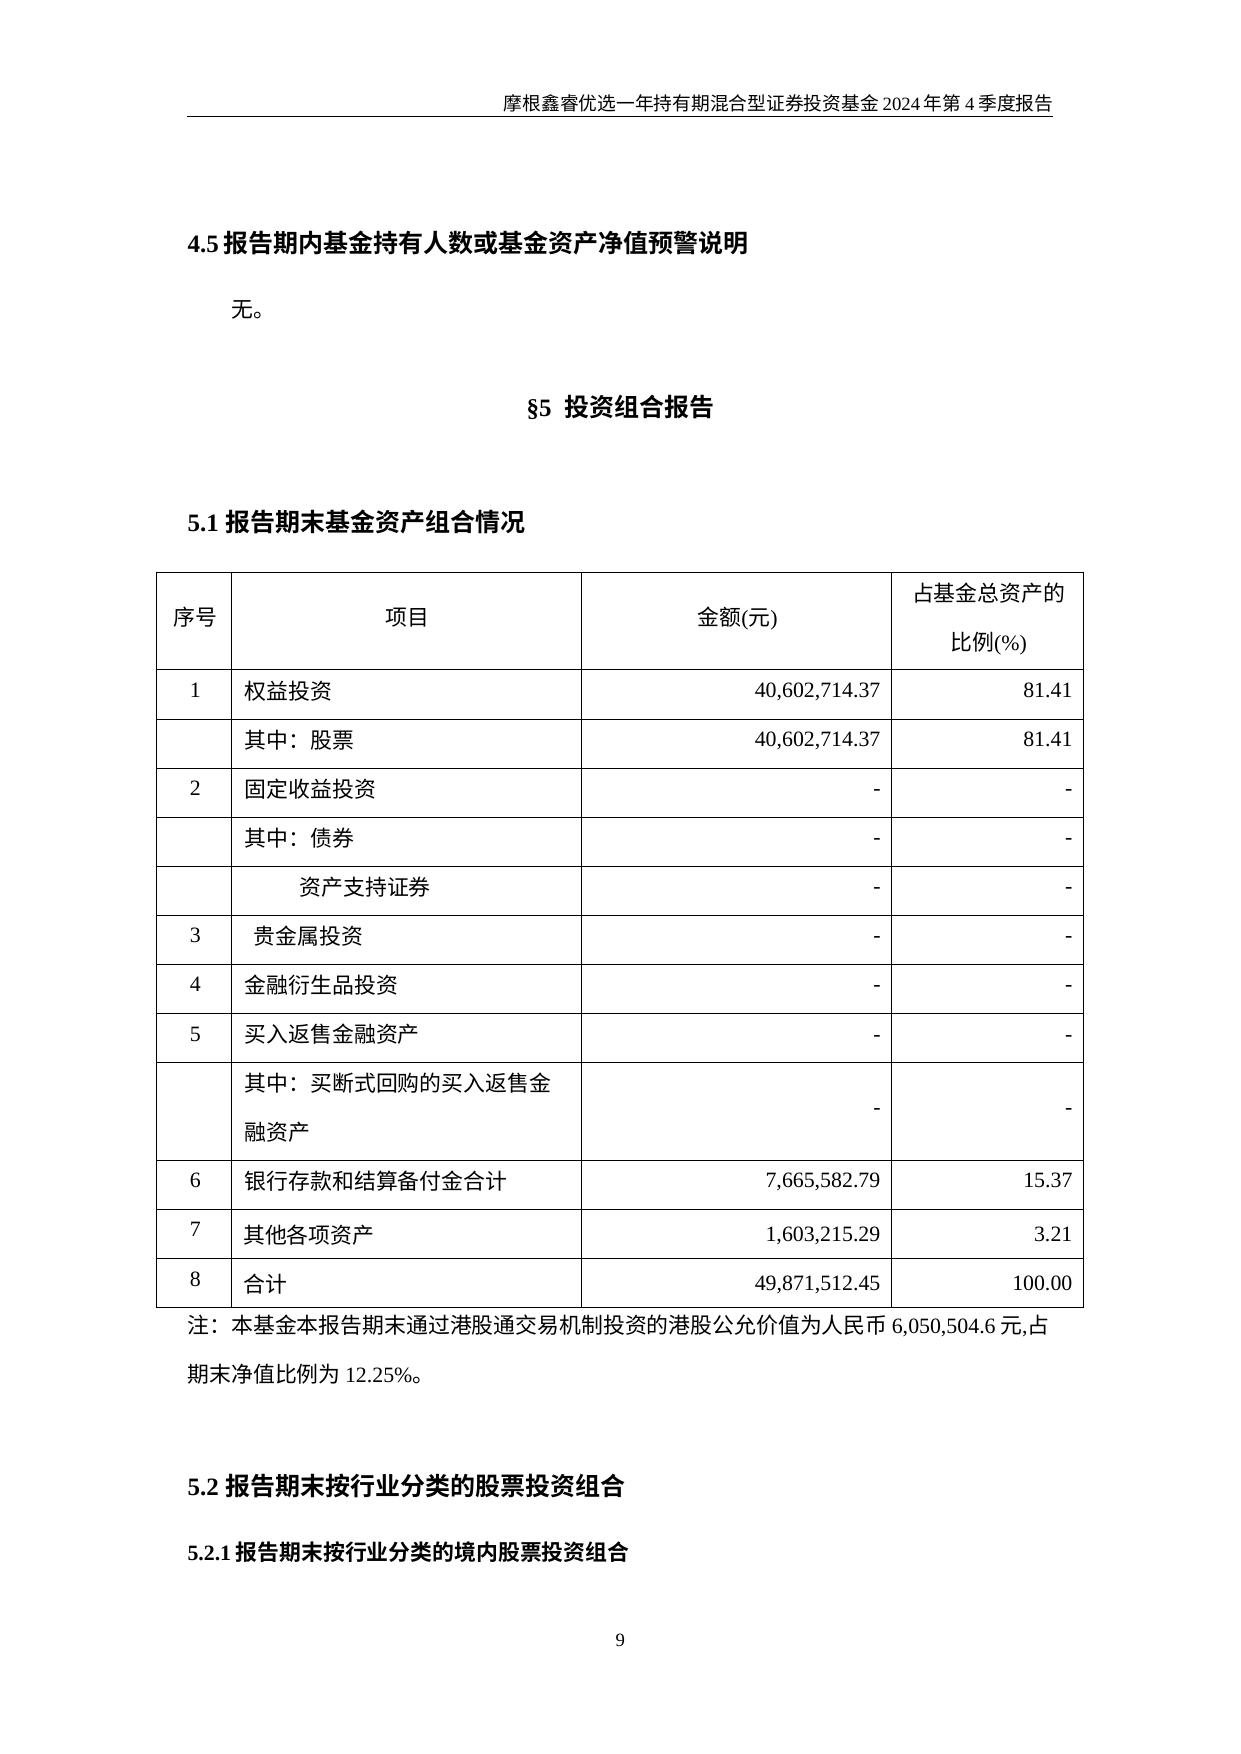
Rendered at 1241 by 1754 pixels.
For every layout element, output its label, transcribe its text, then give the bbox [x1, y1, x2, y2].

table_cell 其中：股票 [232, 720, 581, 767]
table_cell 银行存款和结算备付金合计 [232, 1161, 581, 1209]
text 5.1 报告期末基金资产组合情况 [187, 488, 1053, 553]
table_cell - [582, 818, 891, 866]
table_header 金额(元) [582, 573, 891, 669]
table_cell 固定收益投资 [232, 769, 581, 817]
table_cell 1 [157, 670, 231, 718]
table_cell - [892, 1014, 1083, 1062]
table_cell 40,602,714.37 [582, 720, 891, 767]
table_cell - [582, 769, 891, 817]
text 4.5报告期内基金持有人数或基金资产净值预警说明 [187, 209, 1053, 274]
table_cell [157, 867, 231, 915]
table_cell 买入返售金融资产 [232, 1014, 581, 1062]
table_cell - [582, 1014, 891, 1062]
table_cell 4 [157, 965, 231, 1013]
table_cell 1,603,215.29 [582, 1210, 891, 1258]
table_cell - [892, 867, 1083, 915]
table_cell 2 [157, 769, 231, 817]
table_cell 其他各项资产 [232, 1210, 581, 1258]
table_cell 40,602,714.37 [582, 670, 891, 718]
text 5.2 报告期末按行业分类的股票投资组合 [187, 1452, 1053, 1517]
table_cell - [582, 867, 891, 915]
table_cell 其中：债券 [232, 818, 581, 866]
table_cell - [892, 769, 1083, 817]
table_cell 3.21 [892, 1210, 1083, 1258]
text 注：本基金本报告期末通过港股通交易机制投资的港股公允价值为人民币6,050,504.6元,占期末净值比例为12.25%。 [187, 1308, 1053, 1389]
table_cell [157, 720, 231, 767]
table_cell - [582, 916, 891, 964]
table_cell 100.00 [892, 1259, 1083, 1307]
table_cell 贵金属投资 [232, 916, 581, 964]
text 5.2.1报告期末按行业分类的境内股票投资组合 [187, 1535, 1053, 1567]
table_cell 6 [157, 1161, 231, 1209]
table_cell 7 [157, 1210, 231, 1258]
table_cell [157, 1063, 231, 1160]
table_cell 7,665,582.79 [582, 1161, 891, 1209]
table_cell - [892, 818, 1083, 866]
table_cell - [892, 965, 1083, 1013]
table_cell 金融衍生品投资 [232, 965, 581, 1013]
table_cell 81.41 [892, 670, 1083, 718]
table_cell 5 [157, 1014, 231, 1062]
table_cell 合计 [232, 1259, 581, 1307]
table_cell - [582, 965, 891, 1013]
table_cell - [582, 1063, 891, 1160]
table_cell 其中：买断式回购的买入返售金融资产 [232, 1063, 581, 1160]
table_header 占基金总资产的比例(%) [892, 573, 1083, 669]
subtitle §5 投资组合报告 [187, 373, 1053, 438]
table_cell - [892, 1063, 1083, 1160]
table_header 序号 [157, 573, 231, 669]
table_header 项目 [232, 573, 581, 669]
table_cell 8 [157, 1259, 231, 1307]
table_cell 81.41 [892, 720, 1083, 767]
table_cell 权益投资 [232, 670, 581, 718]
table_cell 3 [157, 916, 231, 964]
table_cell [157, 818, 231, 866]
text 无。 [187, 292, 1053, 324]
table_cell 49,871,512.45 [582, 1259, 891, 1307]
table_cell 资产支持证券 [232, 867, 581, 915]
table_cell 15.37 [892, 1161, 1083, 1209]
table_cell - [892, 916, 1083, 964]
